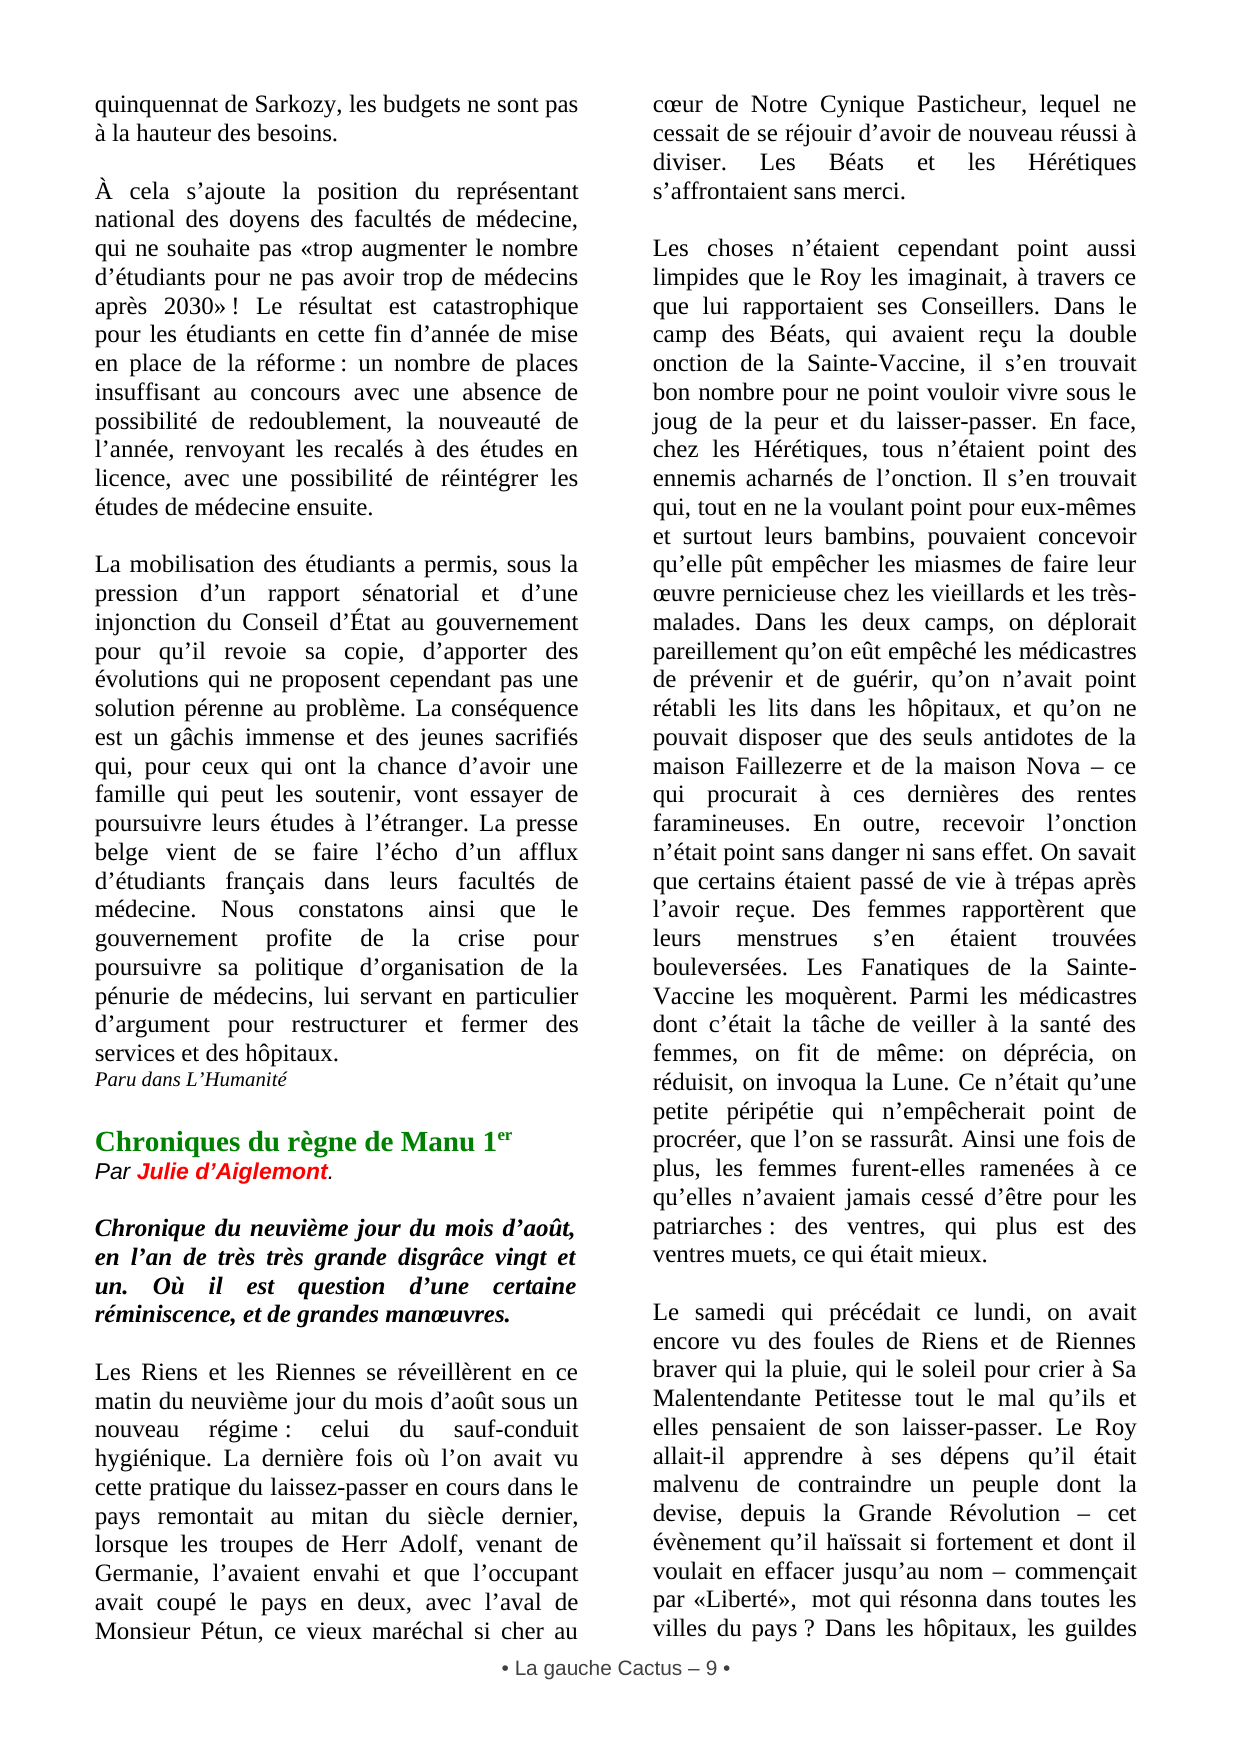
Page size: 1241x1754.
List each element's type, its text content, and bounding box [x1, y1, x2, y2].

text Les choses n’étaient cependant point aussi limpides que le Roy les imaginait, à travers ce que lui rapportaient ses Conseillers. Dans le camp des Béats, qui avaient reçu la double onction de la Sainte-Vaccine, il s’en trouvait bon nombre pour ne point vouloir vivre sous le joug de la peur et du laisser-passer. En face, chez les Hérétiques, tous n’étaient point des ennemis acharnés de l’onction. Il s’en trouvait qui, tout en ne la voulant point pour eux-mêmes et surtout leurs bambins, pouvaient concevoir qu’elle pût empêcher les miasmes de faire leur œuvre pernicieuse chez les vieillards et les très-malades. Dans les deux camps, on déplorait pareillement qu’on eût empêché les médicastres de prévenir et de guérir, qu’on n’avait point rétabli les lits dans les hôpitaux, et qu’on ne pouvait disposer que des seuls antidotes de la maison Faillezerre et de la maison Nova – ce qui procurait à ces dernières des rentes faramineuses. En outre, recevoir l’onction n’était point sans danger ni sans effet. On savait que certains étaient passé de vie à trépas après l’avoir reçue. Des femmes rapportèrent que leurs menstrues s’en étaient trouvées bouleversées. Les Fanatiques de la Sainte-Vaccine les moquèrent. Parmi les médicastres dont c’était la tâche de veiller à la santé des femmes, on fit de même: on déprécia, on réduisit, on invoqua la Lune. Ce n’était qu’une petite péripétie qui n’empêcherait point de procréer, que l’on se rassurât. Ainsi une fois de plus, les femmes furent-elles ramenées à ce qu’elles n’avaient jamais cessé d’être pour les patriarches : des ventres, qui plus est des ventres muets, ce qui était mieux. [653, 233, 1137, 1268]
text Chroniques du règne de Manu 1er [94, 1124, 579, 1158]
text Les Riens et les Riennes se réveillèrent en ce matin du neuvième jour du mois d’août sous un nouveau régime : celui du sauf-conduit hygiénique. La dernière fois où l’on avait vu cette pratique du laissez-passer en cours dans le pays remontait au mitan du siècle dernier, lorsque les troupes de Herr Adolf, venant de Germanie, l’avaient envahi et que l’occupant avait coupé le pays en deux, avec l’aval de Monsieur Pétun, ce vieux maréchal si cher au cœur de Notre Cynique Pasticheur, lequel ne cessait de se réjouir d’avoir de nouveau réussi à diviser. Les Béats et les Hérétiques s’affrontaient sans merci. [653, 89, 1137, 204]
text Par Julie d’Aiglemont. [94, 1158, 579, 1184]
text Paru dans L’Humanité [94, 1067, 579, 1091]
text Chronique du neuvième jour du mois d’août, en l’an de très très grande disgrâce vingt et un. Où il est question d’une certaine réminiscence, et de grandes manœuvres. [94, 1213, 579, 1328]
text À cela s’ajoute la position du représentant national des doyens des facultés de médecine, qui ne souhaite pas «trop augmenter le nombre d’étudiants pour ne pas avoir trop de médecins après 2030» ! Le résultat est catastrophique pour les étudiants en cette fin d’année de mise en place de la réforme : un nombre de places insuffisant au concours avec une absence de possibilité de redoublement, la nouveauté de l’année, renvoyant les recalés à des études en licence, avec une possibilité de réintégrer les études de médecine ensuite. [94, 176, 579, 521]
text Les Riens et les Riennes se réveillèrent en ce matin du neuvième jour du mois d’août sous un nouveau régime : celui du sauf-conduit hygiénique. La dernière fois où l’on avait vu cette pratique du laissez-passer en cours dans le pays remontait au mitan du siècle dernier, lorsque les troupes de Herr Adolf, venant de Germanie, l’avaient envahi et que l’occupant avait coupé le pays en deux, avec l’aval de Monsieur Pétun, ce vieux maréchal si cher au cœur de Notre Cynique Pasticheur, lequel ne cessait de se réjouir d’avoir de nouveau réussi à diviser. Les Béats et les Hérétiques s’affrontaient sans merci. [94, 1357, 579, 1644]
text La mobilisation des étudiants a permis, sous la pression d’un rapport sénatorial et d’une injonction du Conseil d’État au gouvernement pour qu’il revoie sa copie, d’apporter des évolutions qui ne proposent cependant pas une solution pérenne au problème. La conséquence est un gâchis immense et des jeunes sacrifiés qui, pour ceux qui ont la chance d’avoir une famille qui peut les soutenir, vont essayer de poursuivre leurs études à l’étranger. La presse belge vient de se faire l’écho d’un afflux d’étudiants français dans leurs facultés de médecine. Nous constatons ainsi que le gouvernement profite de la crise pour poursuivre sa politique d’organisation de la pénurie de médecins, lui servant en particulier d’argument pour restructurer et fermer des services et des hôpitaux. [94, 549, 579, 1067]
